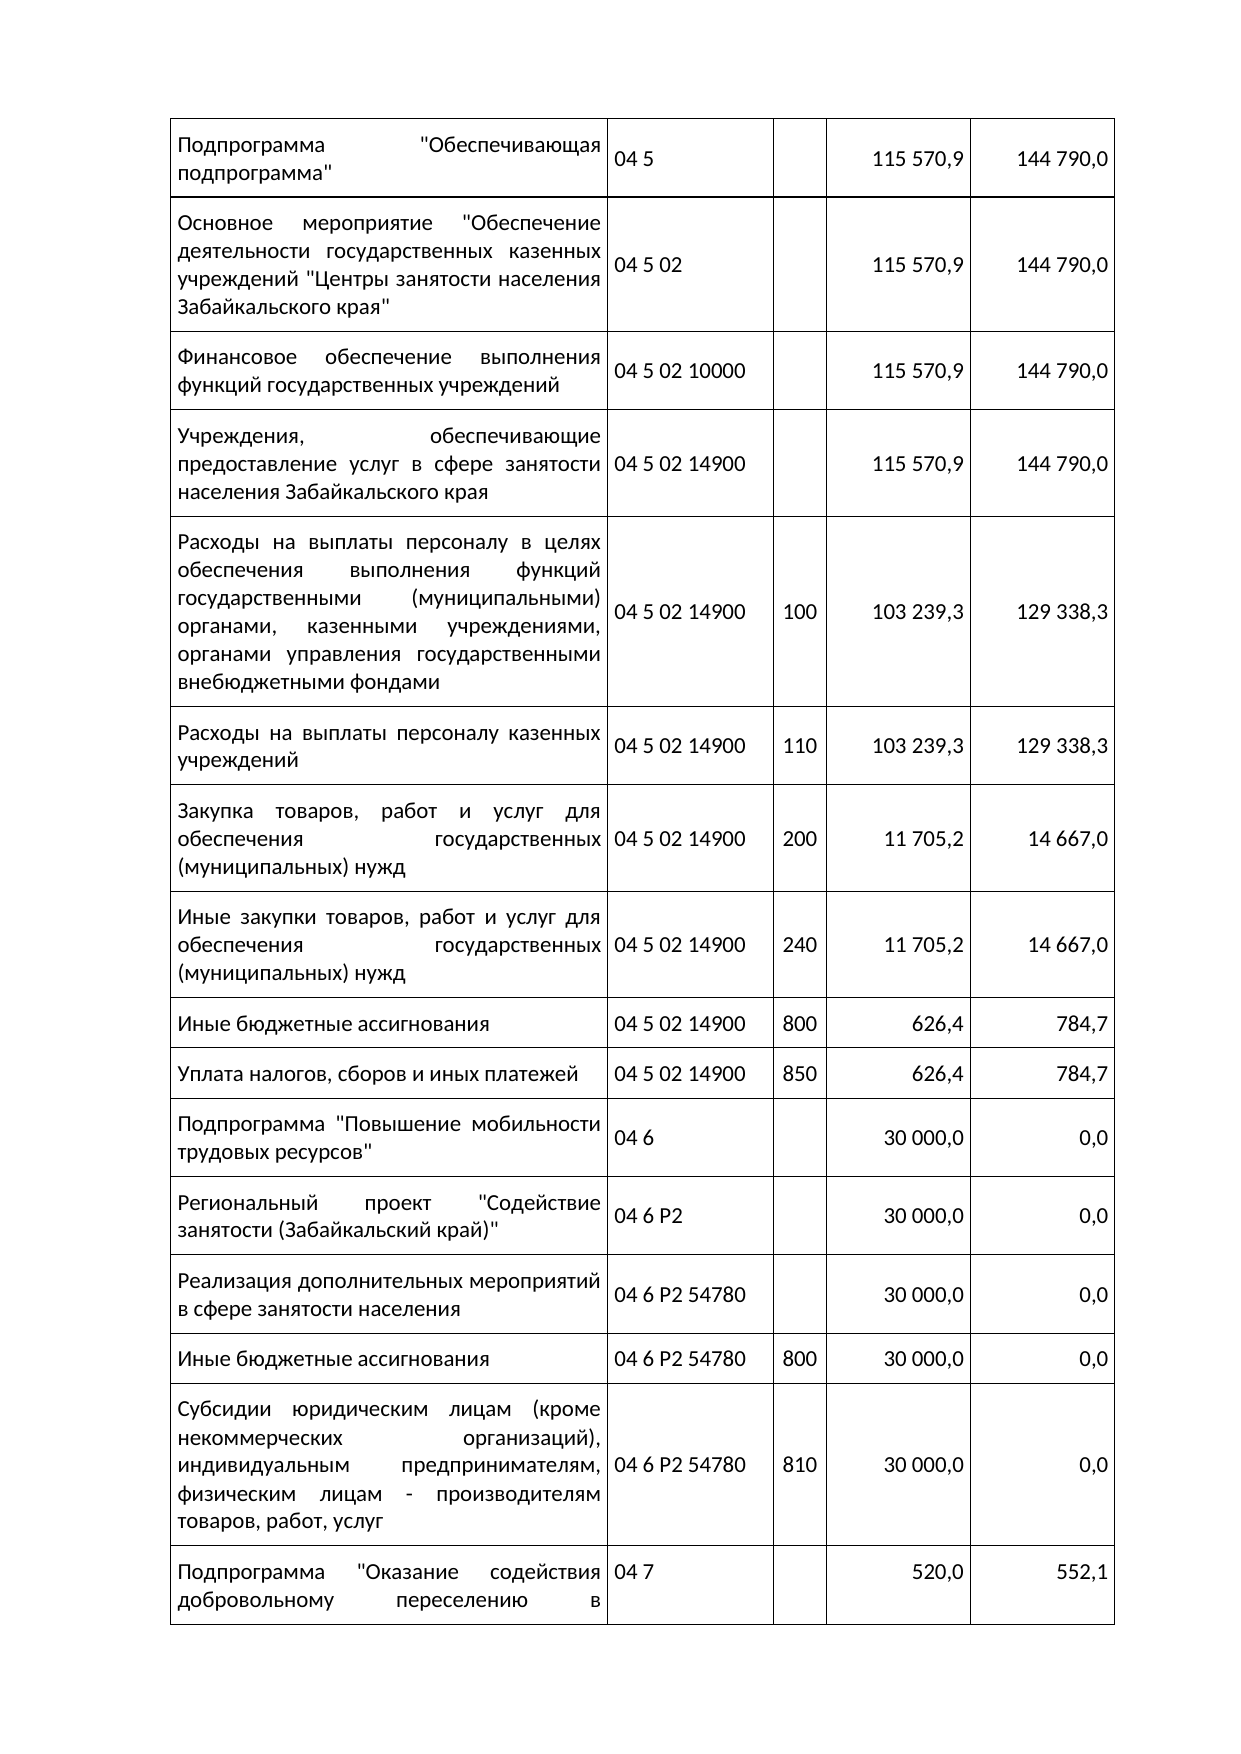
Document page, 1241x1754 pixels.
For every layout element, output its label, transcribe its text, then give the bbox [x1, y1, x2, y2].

table_cell 129 338,3 [971, 517, 1114, 706]
table_cell 04 7 [608, 1546, 773, 1624]
table_cell 100 [774, 517, 826, 706]
table_cell Подпрограмма "Повышение мобильности трудовых ресурсов" [171, 1099, 607, 1176]
table_cell 04 5 02 14900 [608, 998, 773, 1047]
table_cell 04 6 P2 54780 [608, 1384, 773, 1545]
table_cell 04 5 02 14900 [608, 707, 773, 784]
table_cell 115 570,9 [827, 119, 970, 196]
table_cell 30 000,0 [827, 1099, 970, 1176]
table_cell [171, 1546, 607, 1624]
table_cell 30 000,0 [827, 1177, 970, 1254]
table_cell 115 570,9 [827, 410, 970, 516]
table_cell Региональный проект "Содействие занятости (Забайкальский край)" [171, 1177, 607, 1254]
table_cell Уплата налогов, сборов и иных платежей [171, 1048, 607, 1098]
table_cell 800 [774, 998, 826, 1047]
table_cell 850 [774, 1048, 826, 1098]
table_cell [774, 119, 826, 196]
table_cell 784,7 [971, 998, 1114, 1047]
table_cell [774, 1177, 826, 1254]
table_cell Основное мероприятие "Обеспечение деятельности государственных казенных учреждений "Центры занятости населения Забайкальского края" [171, 198, 607, 331]
table_cell 626,4 [827, 998, 970, 1047]
table_cell Реализация дополнительных мероприятий в сфере занятости населения [171, 1255, 607, 1333]
table_cell 810 [774, 1384, 826, 1545]
table_cell 520,0 [827, 1546, 970, 1624]
table_cell 04 6 P2 [608, 1177, 773, 1254]
table_cell 04 5 02 14900 [608, 892, 773, 997]
table_cell 04 5 02 10000 [608, 332, 773, 409]
table_cell [774, 1255, 826, 1333]
table_cell Расходы на выплаты персоналу казенных учреждений [171, 707, 607, 784]
table_cell 04 5 02 14900 [608, 517, 773, 706]
table_cell 784,7 [971, 1048, 1114, 1098]
table_cell 04 6 [608, 1099, 773, 1176]
table_cell 0,0 [971, 1384, 1114, 1545]
table_cell 04 5 02 14900 [608, 1048, 773, 1098]
table_cell Расходы на выплаты персоналу в целях обеспечения выполнения функций государственными (муниципальными) органами, казенными учреждениями, органами управления государственными внебюджетными фондами [171, 517, 607, 706]
table_cell 200 [774, 785, 826, 891]
table_cell 800 [774, 1334, 826, 1383]
table_cell Финансовое обеспечение выполнения функций государственных учреждений [171, 332, 607, 409]
table_cell 0,0 [971, 1099, 1114, 1176]
table_cell 144 790,0 [971, 410, 1114, 516]
table_cell 04 5 02 14900 [608, 410, 773, 516]
table_cell 115 570,9 [827, 332, 970, 409]
table_cell Иные бюджетные ассигнования [171, 998, 607, 1047]
table_cell 11 705,2 [827, 892, 970, 997]
table_cell [774, 332, 826, 409]
table_cell 552,1 [971, 1546, 1114, 1624]
table_cell 144 790,0 [971, 198, 1114, 331]
table_cell Подпрограмма "Обеспечивающая подпрограмма" [171, 119, 607, 196]
table_cell [774, 1099, 826, 1176]
table_cell 04 5 [608, 119, 773, 196]
table_cell 115 570,9 [827, 198, 970, 331]
table_cell Учреждения, обеспечивающие предоставление услуг в сфере занятости населения Забайкальского края [171, 410, 607, 516]
table_cell 626,4 [827, 1048, 970, 1098]
table_cell 144 790,0 [971, 332, 1114, 409]
table_cell Иные закупки товаров, работ и услуг для обеспечения государственных (муниципальных) нужд [171, 892, 607, 997]
table_cell 14 667,0 [971, 785, 1114, 891]
table_cell [774, 410, 826, 516]
table_cell 30 000,0 [827, 1255, 970, 1333]
table_cell Иные бюджетные ассигнования [171, 1334, 607, 1383]
table_cell 110 [774, 707, 826, 784]
table_cell [774, 198, 826, 331]
table_cell 0,0 [971, 1334, 1114, 1383]
table_cell Субсидии юридическим лицам (кроме некоммерческих организаций), индивидуальным предпринимателям, физическим лицам - производителям товаров, работ, услуг [171, 1384, 607, 1545]
table_cell 129 338,3 [971, 707, 1114, 784]
table_cell 11 705,2 [827, 785, 970, 891]
table_cell 144 790,0 [971, 119, 1114, 196]
table_cell 0,0 [971, 1255, 1114, 1333]
table_cell 14 667,0 [971, 892, 1114, 997]
table_cell 103 239,3 [827, 517, 970, 706]
table_cell 04 5 02 [608, 198, 773, 331]
table_cell 30 000,0 [827, 1334, 970, 1383]
table_cell 103 239,3 [827, 707, 970, 784]
table_cell 04 5 02 14900 [608, 785, 773, 891]
table_cell 0,0 [971, 1177, 1114, 1254]
table_cell 04 6 P2 54780 [608, 1334, 773, 1383]
table_cell 30 000,0 [827, 1384, 970, 1545]
table_cell [774, 1546, 826, 1624]
table_cell Закупка товаров, работ и услуг для обеспечения государственных (муниципальных) нужд [171, 785, 607, 891]
table_cell 240 [774, 892, 826, 997]
table_cell 04 6 P2 54780 [608, 1255, 773, 1333]
